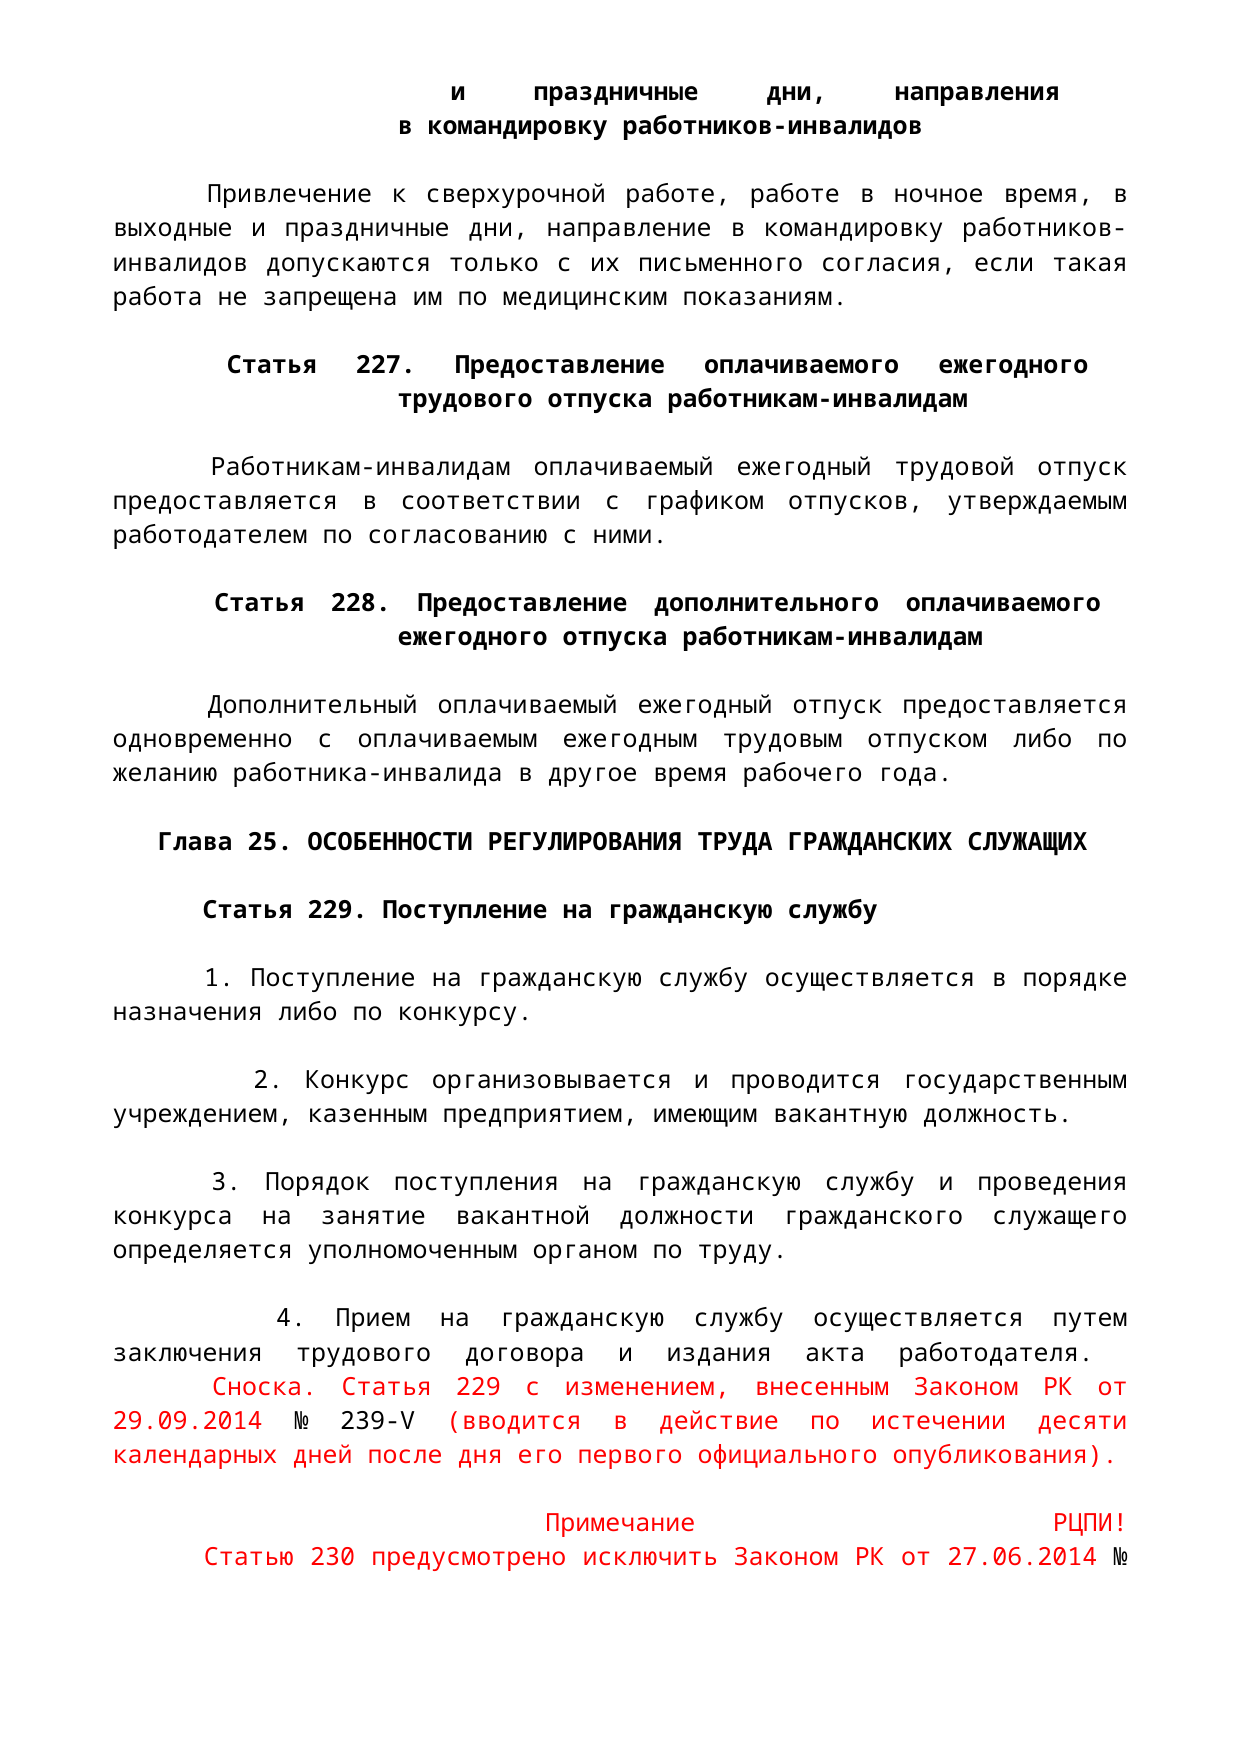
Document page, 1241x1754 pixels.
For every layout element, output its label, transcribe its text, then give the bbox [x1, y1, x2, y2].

text Дополнительный оплачиваемый ежегодный отпуск предоставляется одновременно с оплачиваемым ежегодным трудовым отпуском либо по желанию работника-инвалида в другое время рабочего года. [112, 687, 1128, 789]
text 4. Прием на гражданскую службу осуществляется путем заключения трудового договора и издания акта работодателя. Сноска. Статья 229 с изменением, внесенным Законом РК от 29.09.2014 № 239-V (вводится в действие по истечении десяти календарных дней после дня его первого официального опубликования). [112, 1300, 1128, 1470]
text 1. Поступление на гражданскую службу осуществляется в порядке назначения либо по конкурсу. [112, 959, 1128, 1028]
text Статья 228. Предоставление дополнительного оплачиваемого ежегодного отпуска работникам-инвалидам [112, 585, 1128, 653]
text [112, 74, 1128, 142]
text Статья 227. Предоставление оплачиваемого ежегодного трудового отпуска работникам-инвалидам [112, 346, 1128, 414]
text 2. Конкурс организовывается и проводится государственным учреждением, казенным предприятием, имеющим вакантную должность. [112, 1062, 1128, 1130]
text Глава 25. ОСОБЕННОСТИ РЕГУЛИРОВАНИЯ ТРУДА ГРАЖДАНСКИХ СЛУЖАЩИХ [112, 823, 1128, 857]
text Работникам-инвалидам оплачиваемый ежегодный трудовой отпуск предоставляется в соответствии с графиком отпусков, утверждаемым работодателем по согласованию с ними. [112, 448, 1128, 551]
text Привлечение к сверхурочной работе, работе в ночное время, в выходные и праздничные дни, направление в командировку работников-инвалидов допускаются только с их письменного согласия, если такая работа не запрещена им по медицинским показаниям. [112, 176, 1128, 312]
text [112, 1504, 1128, 1573]
text Статья 229. Поступление на гражданскую службу [112, 891, 1128, 925]
text 3. Порядок поступления на гражданскую службу и проведения конкурса на занятие вакантной должности гражданского служащего определяется уполномоченным органом по труду. [112, 1164, 1128, 1266]
